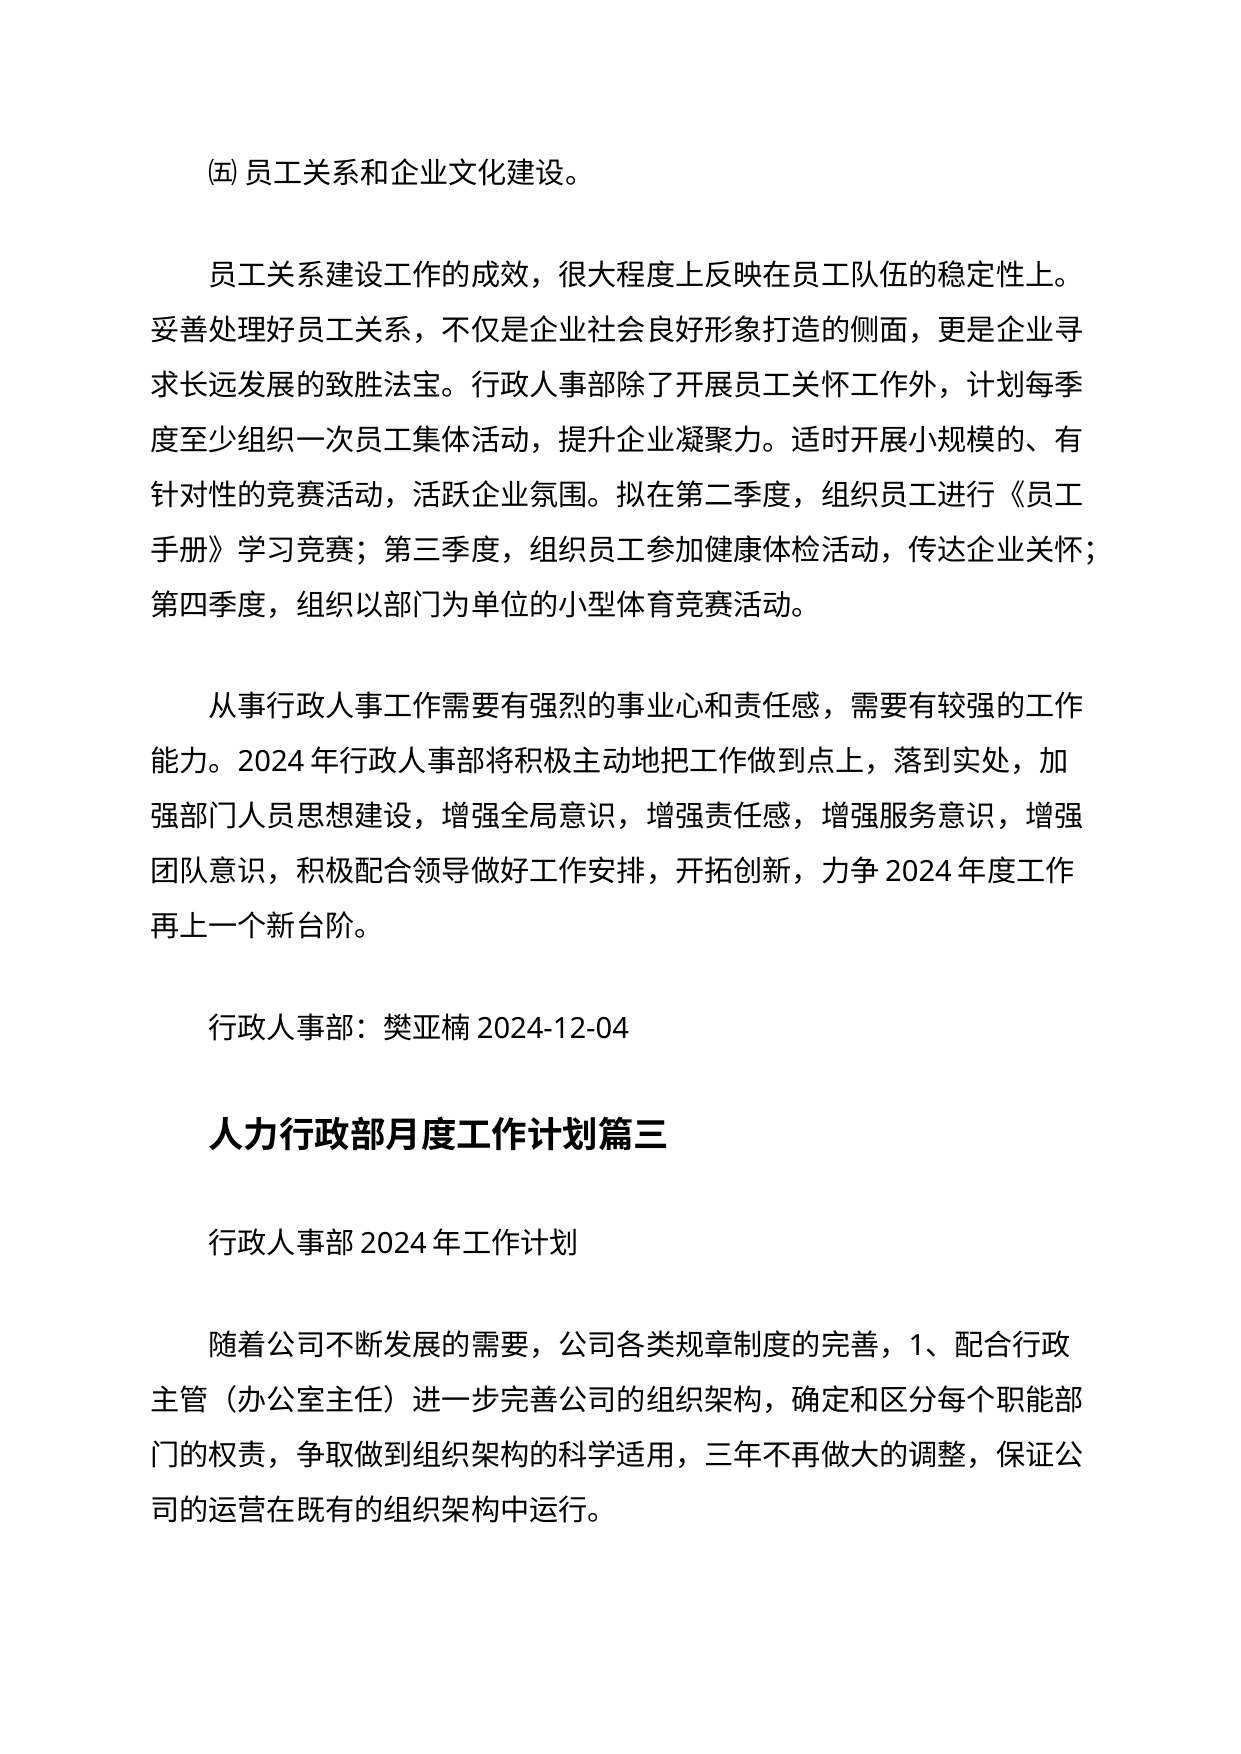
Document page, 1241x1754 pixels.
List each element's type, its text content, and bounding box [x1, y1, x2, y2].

text ㈤ 员工关系和企业文化建设。 [150, 150, 1090, 192]
text 行政人事部：樊亚楠2024-12-04 [150, 1004, 1090, 1047]
text 员工关系建设工作的成效，很大程度上反映在员工队伍的稳定性上。妥善处理好员工关系，不仅是企业社会良好形象打造的侧面，更是企业寻求长远发展的致胜法宝。行政人事部除了开展员工关怀工作外，计划每季度至少组织一次员工集体活动，提升企业凝聚力。适时开展小规模的、有针对性的竞赛活动，活跃企业氛围。拟在第二季度，组织员工进行《员工手册》学习竞赛；第三季度，组织员工参加健康体检活动，传达企业关怀；第四季度，组织以部门为单位的小型体育竞赛活动。 [150, 252, 1090, 623]
text 随着公司不断发展的需要，公司各类规章制度的完善，1、配合行政主管（办公室主任）进一步完善公司的组织架构，确定和区分每个职能部门的权责，争取做到组织架构的科学适用，三年不再做大的调整，保证公司的运营在既有的组织架构中运行。 [150, 1322, 1090, 1529]
text 从事行政人事工作需要有强烈的事业心和责任感，需要有较强的工作能力。2024年行政人事部将积极主动地把工作做到点上，落到实处，加强部门人员思想建设，增强全局意识，增强责任感，增强服务意识，增强团队意识，积极配合领导做好工作安排，开拓创新，力争2024年度工作再上一个新台阶。 [150, 683, 1090, 945]
text 行政人事部2024年工作计划 [150, 1220, 1090, 1262]
text 人力行政部月度工作计划篇三 [150, 1106, 1090, 1158]
